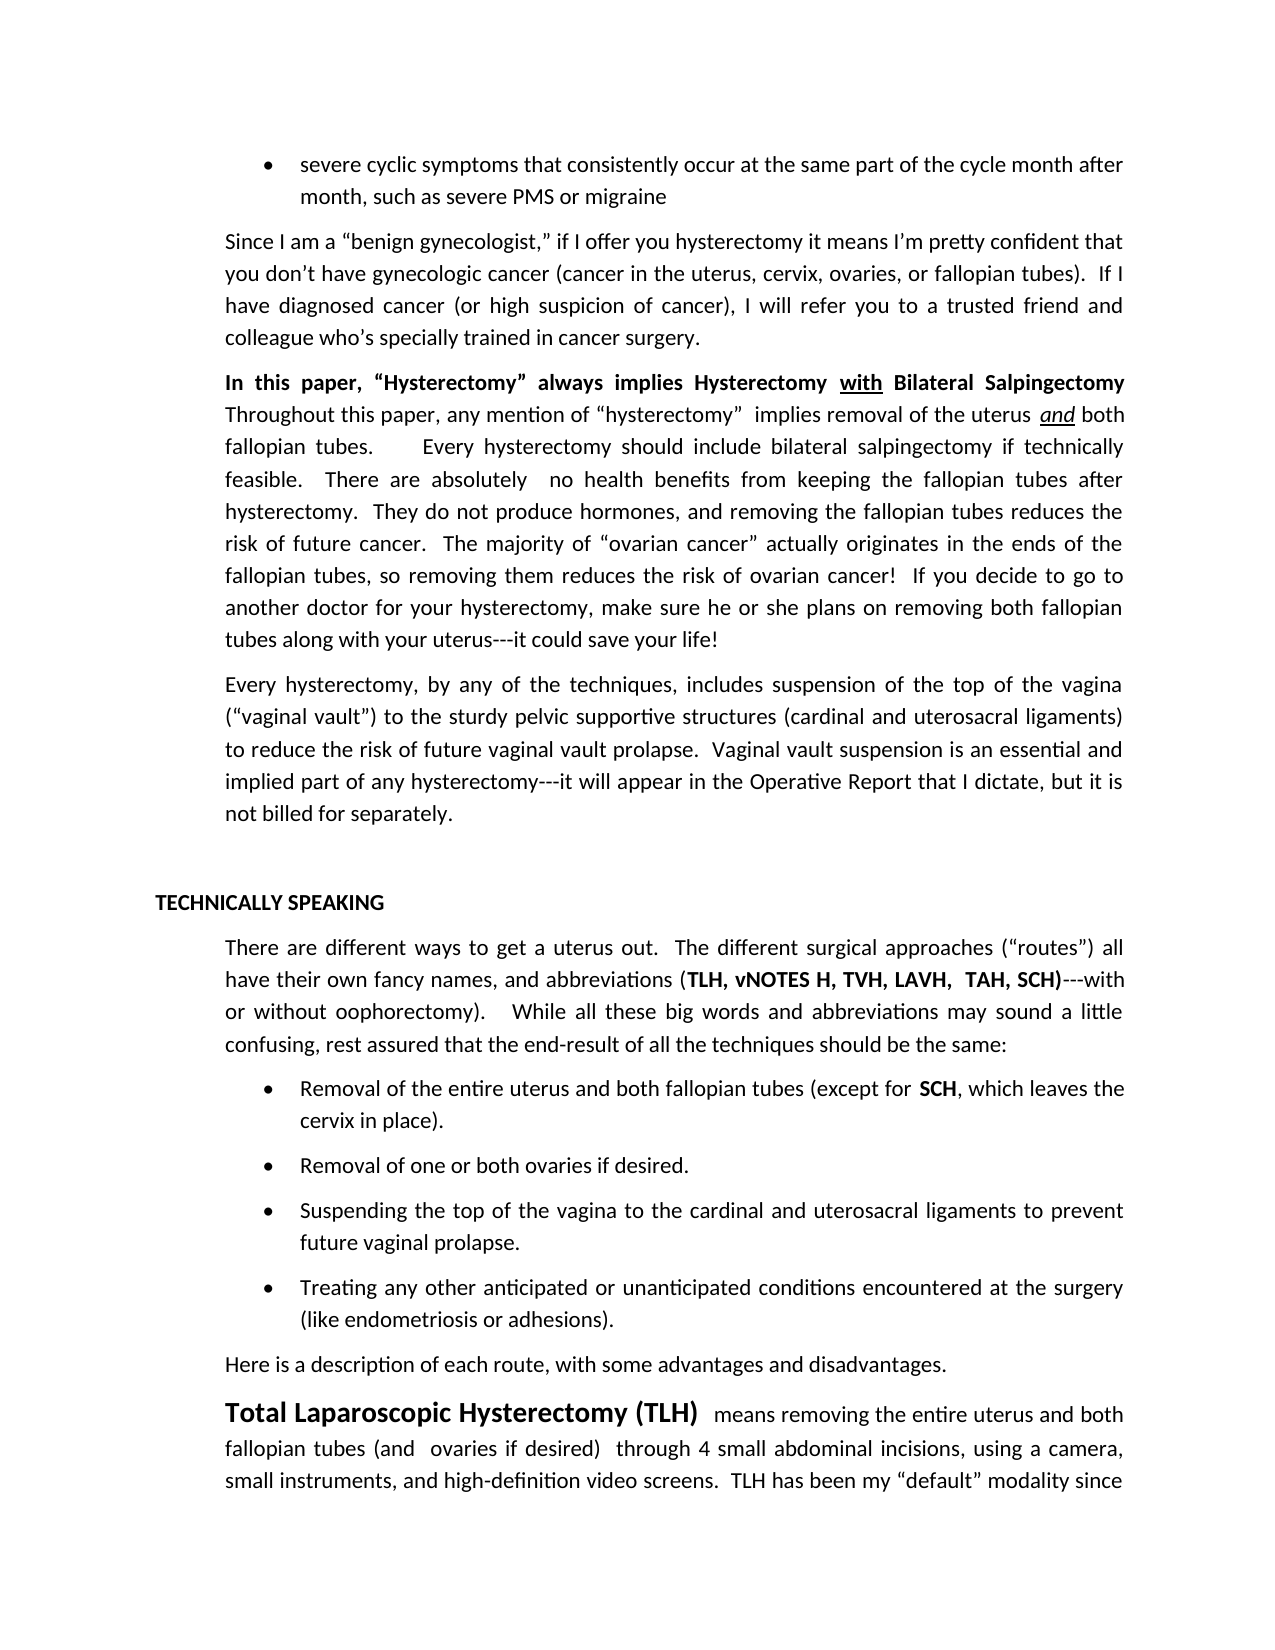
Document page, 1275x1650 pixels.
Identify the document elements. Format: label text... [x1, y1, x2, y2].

list Removal of one or both ovaries if desired. [262, 1151, 1125, 1179]
text Here is a description of each route, with some advantages and disadvantages. [225, 1350, 1125, 1378]
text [225, 1394, 1125, 1494]
list Treating any other anticipated or unanticipated conditions encountered at the surgery (like endometriosis or adhesions). [262, 1273, 1125, 1333]
list Suspending the top of the vagina to the cardinal and uterosacral ligaments to prevent future vaginal prolapse. [262, 1196, 1125, 1256]
text TECHNICALLY SPEAKING [150, 888, 1125, 916]
text There are different ways to get a uterus out. The different surgical approaches (“routes”) all have their own fancy names, and abbreviations (TLH, vNOTES H, TVH, LAVH, TAH, SCH)---with or without oophorectomy). While all these big words and abbreviations may sound a little confusing, rest assured that the end-result of all the techniques should be the same: [225, 933, 1125, 1058]
text In this paper, “Hysterectomy” always implies Hysterectomy with Bilateral Salpingectomy Throughout this paper, any mention of “hysterectomy” implies removal of the uterus and both fallopian tubes. Every hysterectomy should include bilateral salpingectomy if technically feasible. There are absolutely no health benefits from keeping the fallopian tubes after hysterectomy. They do not produce hormones, and removing the fallopian tubes reduces the risk of future cancer. The majority of “ovarian cancer” actually originates in the ends of the fallopian tubes, so removing them reduces the risk of ovarian cancer! If you decide to go to another doctor for your hysterectomy, make sure he or she plans on removing both fallopian tubes along with your uterus---it could save your life! [225, 368, 1125, 654]
text Since I am a “benign gynecologist,” if I offer you hysterectomy it means I’m pretty confident that you don’t have gynecologic cancer (cancer in the uterus, cervix, ovaries, or fallopian tubes). If I have diagnosed cancer (or high suspicion of cancer), I will refer you to a trusted friend and colleague who’s specially trained in cancer surgery. [225, 227, 1125, 351]
list Removal of the entire uterus and both fallopian tubes (except for SCH, which leaves the cervix in place). [262, 1074, 1125, 1134]
list severe cyclic symptoms that consistently occur at the same part of the cycle month after month, such as severe PMS or migraine [262, 150, 1125, 210]
text Every hysterectomy, by any of the techniques, includes suspension of the top of the vagina (“vaginal vault”) to the sturdy pelvic supportive structures (cardinal and uterosacral ligaments) to reduce the risk of future vaginal vault prolapse. Vaginal vault suspension is an essential and implied part of any hysterectomy---it will appear in the Operative Report that I dictate, but it is not billed for separately. [225, 670, 1125, 827]
